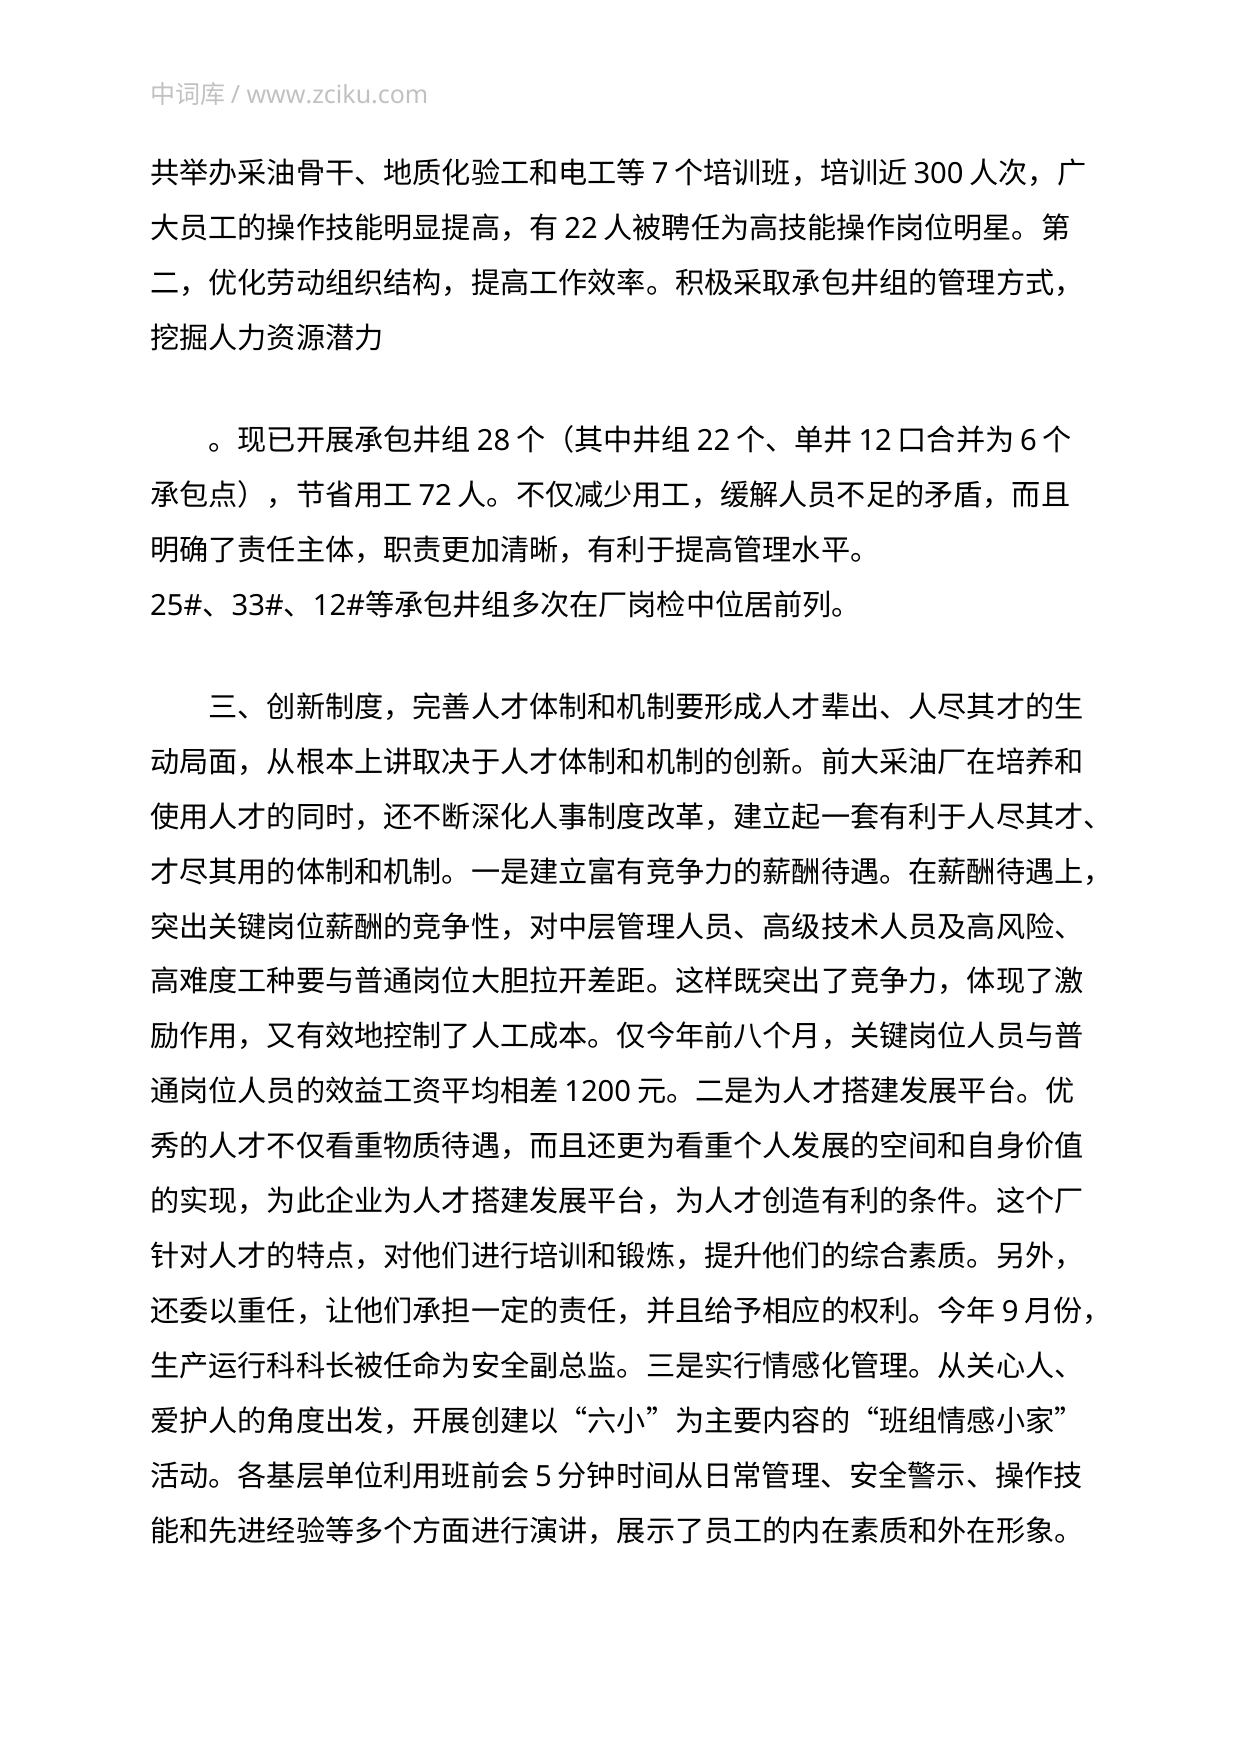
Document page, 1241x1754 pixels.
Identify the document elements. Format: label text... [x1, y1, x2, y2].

text 。现已开展承包井组28个（其中井组22个、单井12口合并为6个承包点），节省用工72人。不仅减少用工，缓解人员不足的矛盾，而且明确了责任主体，职责更加清晰，有利于提高管理水平。25#、33#、12#等承包井组多次在厂岗检中位居前列。 [150, 417, 1090, 624]
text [150, 150, 1090, 357]
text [150, 683, 1090, 1549]
